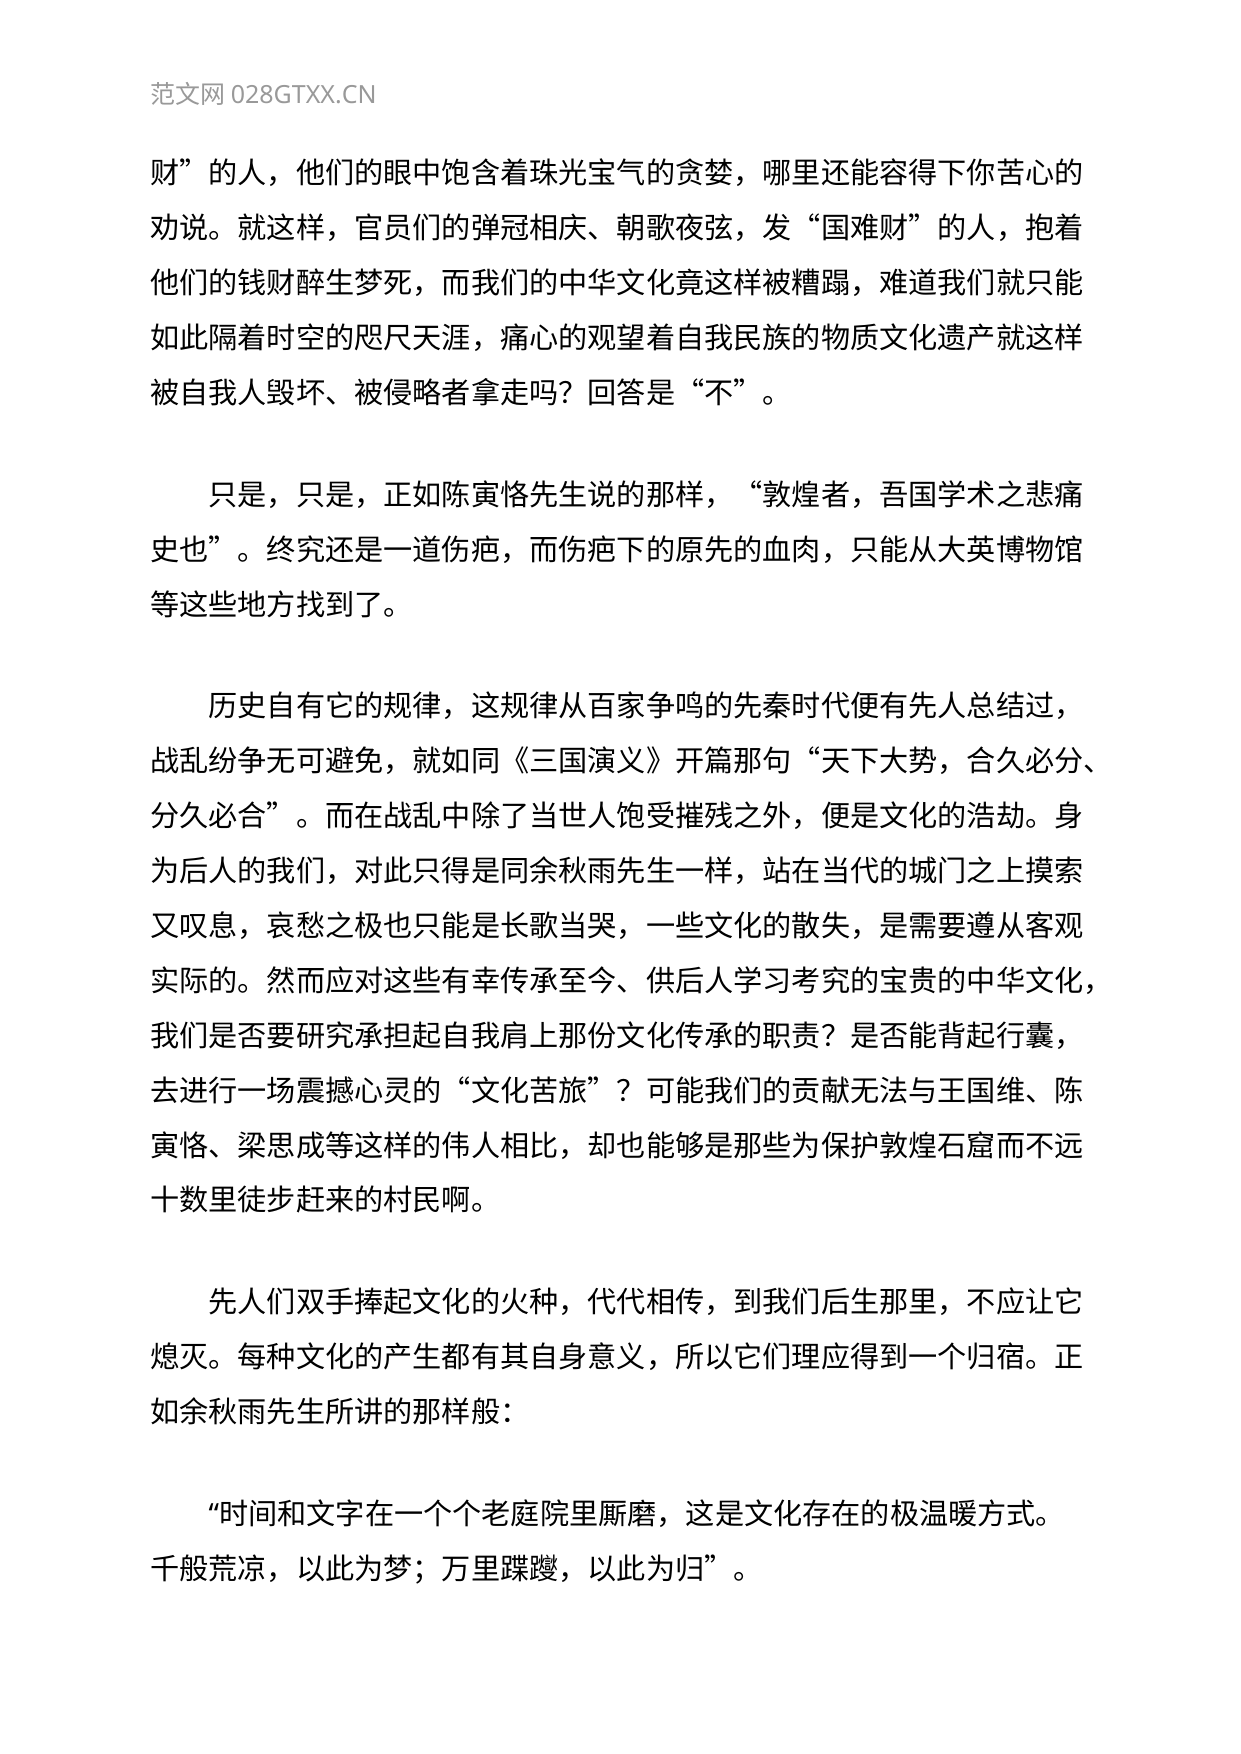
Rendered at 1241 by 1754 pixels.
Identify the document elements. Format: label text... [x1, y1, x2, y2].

text 先人们双手捧起文化的火种，代代相传，到我们后生那里，不应让它熄灭。每种文化的产生都有其自身意义，所以它们理应得到一个归宿。正如余秋雨先生所讲的那样般： [150, 1279, 1090, 1431]
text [150, 150, 1090, 412]
text 只是，只是，正如陈寅恪先生说的那样，“敦煌者，吾国学术之悲痛史也”。终究还是一道伤疤，而伤疤下的原先的血肉，只能从大英博物馆等这些地方找到了。 [150, 471, 1090, 623]
text “时间和文字在一个个老庭院里厮磨，这是文化存在的极温暖方式。千般荒凉，以此为梦；万里蹀躞，以此为归”。 [150, 1490, 1090, 1588]
text 历史自有它的规律，这规律从百家争鸣的先秦时代便有先人总结过，战乱纷争无可避免，就如同《三国演义》开篇那句“天下大势，合久必分、分久必合”。而在战乱中除了当世人饱受摧残之外，便是文化的浩劫。身为后人的我们，对此只得是同余秋雨先生一样，站在当代的城门之上摸索又叹息，哀愁之极也只能是长歌当哭，一些文化的散失，是需要遵从客观实际的。然而应对这些有幸传承至今、供后人学习考究的宝贵的中华文化，我们是否要研究承担起自我肩上那份文化传承的职责？是否能背起行囊，去进行一场震撼心灵的“文化苦旅”？可能我们的贡献无法与王国维、陈寅恪、梁思成等这样的伟人相比，却也能够是那些为保护敦煌石窟而不远十数里徒步赶来的村民啊。 [150, 683, 1090, 1219]
